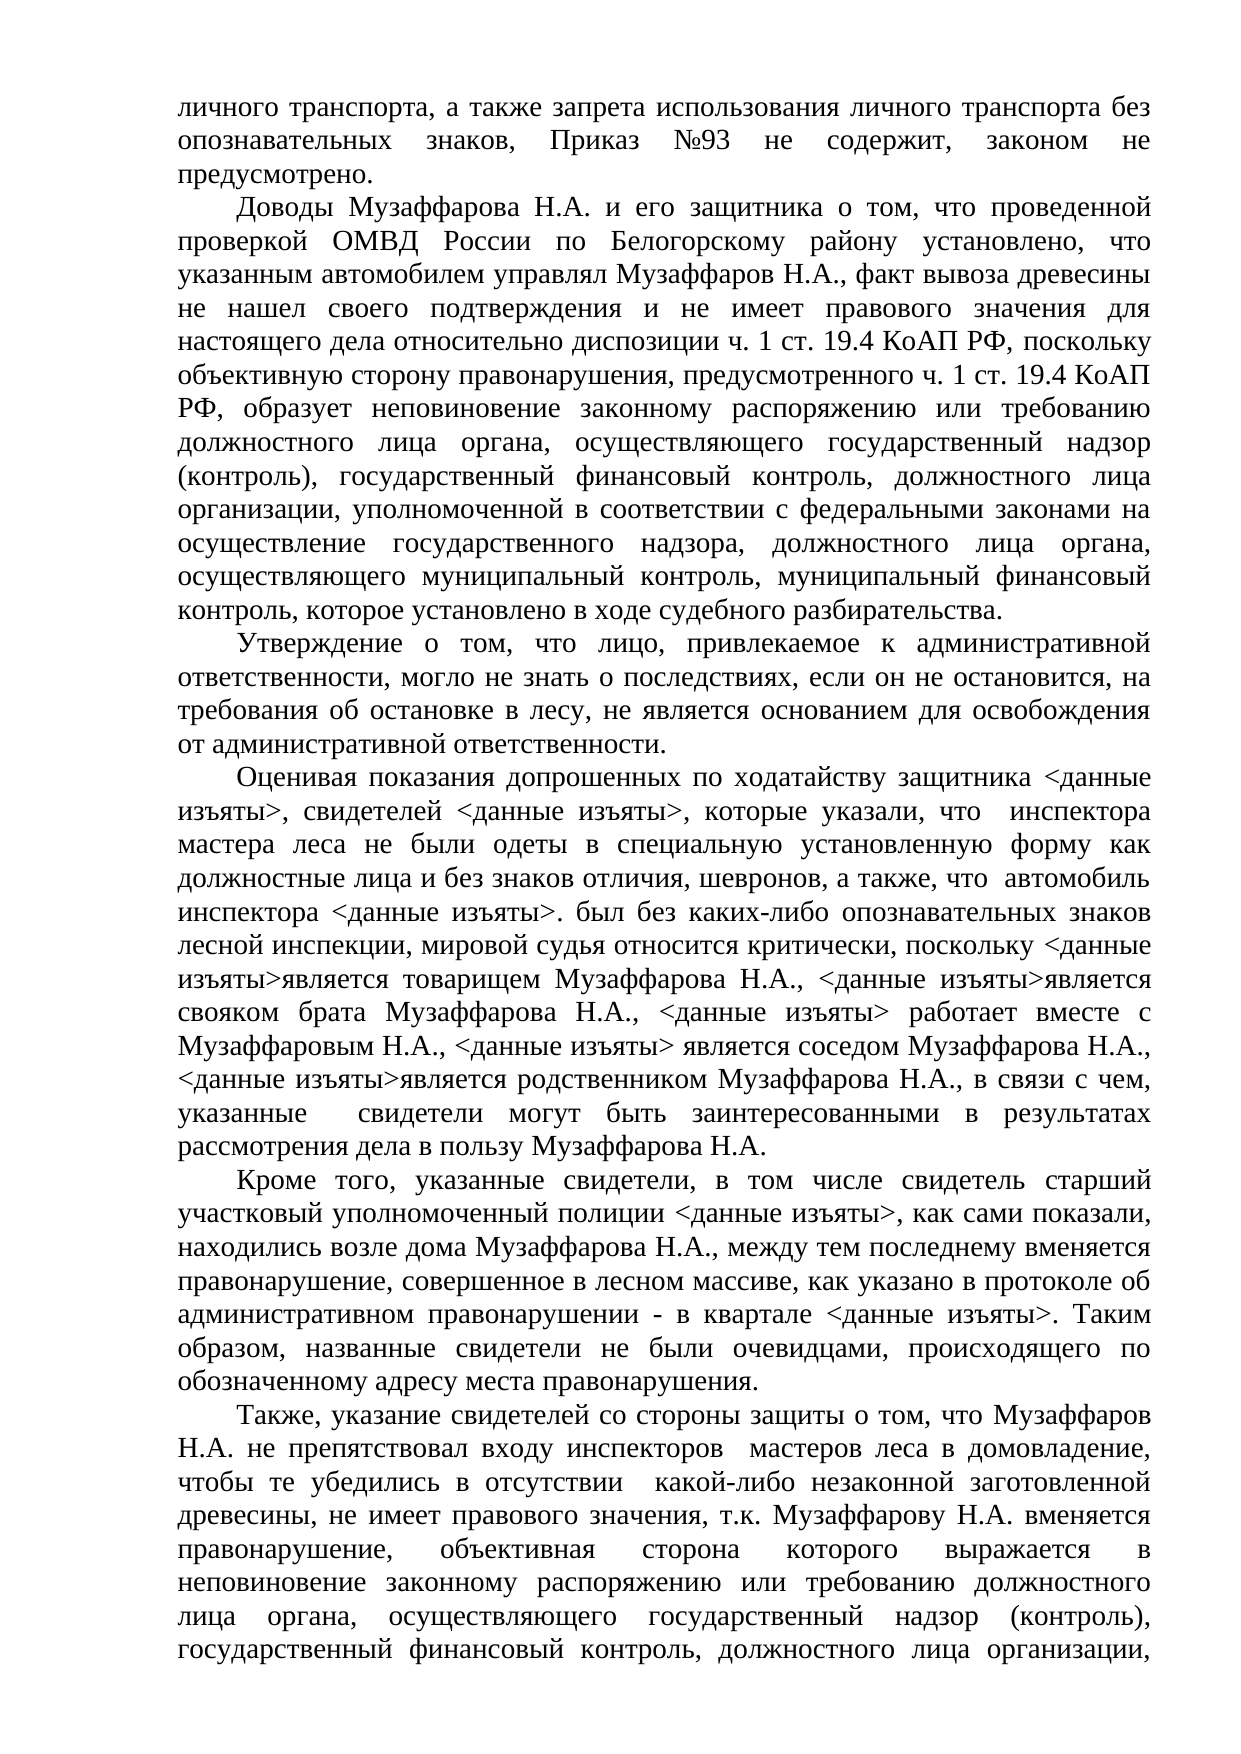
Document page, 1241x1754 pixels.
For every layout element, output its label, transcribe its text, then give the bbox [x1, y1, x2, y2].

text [177, 1397, 1152, 1665]
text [177, 89, 1152, 189]
text Доводы Музаффарова Н.А. и его защитника о том, что проведенной проверкой ОМВД России по Белогорскому району установлено, что указанным автомобилем управлял Музаффаров Н.А., факт вывоза древесины не нашел своего подтверждения и не имеет правового значения для настоящего дела относительно диспозиции ч. 1 ст. 19.4 КоАП РФ, поскольку объективную сторону правонарушения, предусмотренного ч. 1 ст. 19.4 КоАП РФ, образует неповиновение законному распоряжению или требованию должностного лица органа, осуществляющего государственный надзор (контроль), государственный финансовый контроль, должностного лица организации, уполномоченной в соответствии с федеральными законами на осуществление государственного надзора, должностного лица органа, осуществляющего муниципальный контроль, муниципальный финансовый контроль, которое установлено в ходе судебного разбирательства. [177, 189, 1152, 625]
text Оценивая показания допрошенных по ходатайству защитника <данные изъяты>, свидетелей <данные изъяты>, которые указали, что инспектора мастера леса не были одеты в специальную установленную форму как должностные лица и без знаков отличия, шевронов, а также, что автомобиль инспектора <данные изъяты>. был без каких-либо опознавательных знаков лесной инспекции, мировой судья относится критически, поскольку <данные изъяты>является товарищем Музаффарова Н.А., <данные изъяты>является свояком брата Музаффарова Н.А., <данные изъяты> работает вместе с Музаффаровым Н.А., <данные изъяты> является соседом Музаффарова Н.А., <данные изъяты>является родственником Музаффарова Н.А., в связи с чем, указанные свидетели могут быть заинтересованными в результатах рассмотрения дела в пользу Музаффарова Н.А. [177, 759, 1152, 1162]
text Утверждение о том, что лицо, привлекаемое к административной ответственности, могло не знать о последствиях, если он не остановится, на требования об остановке в лесу, не является основанием для освобождения от административной ответственности. [177, 625, 1152, 759]
text Кроме того, указанные свидетели, в том числе свидетель старший участковый уполномоченный полиции <данные изъяты>, как сами показали, находились возле дома Музаффарова Н.А., между тем последнему вменяется правонарушение, совершенное в лесном массиве, как указано в протоколе об административном правонарушении - в квартале <данные изъяты>. Таким образом, названные свидетели не были очевидцами, происходящего по обозначенному адресу места правонарушения. [177, 1162, 1152, 1397]
